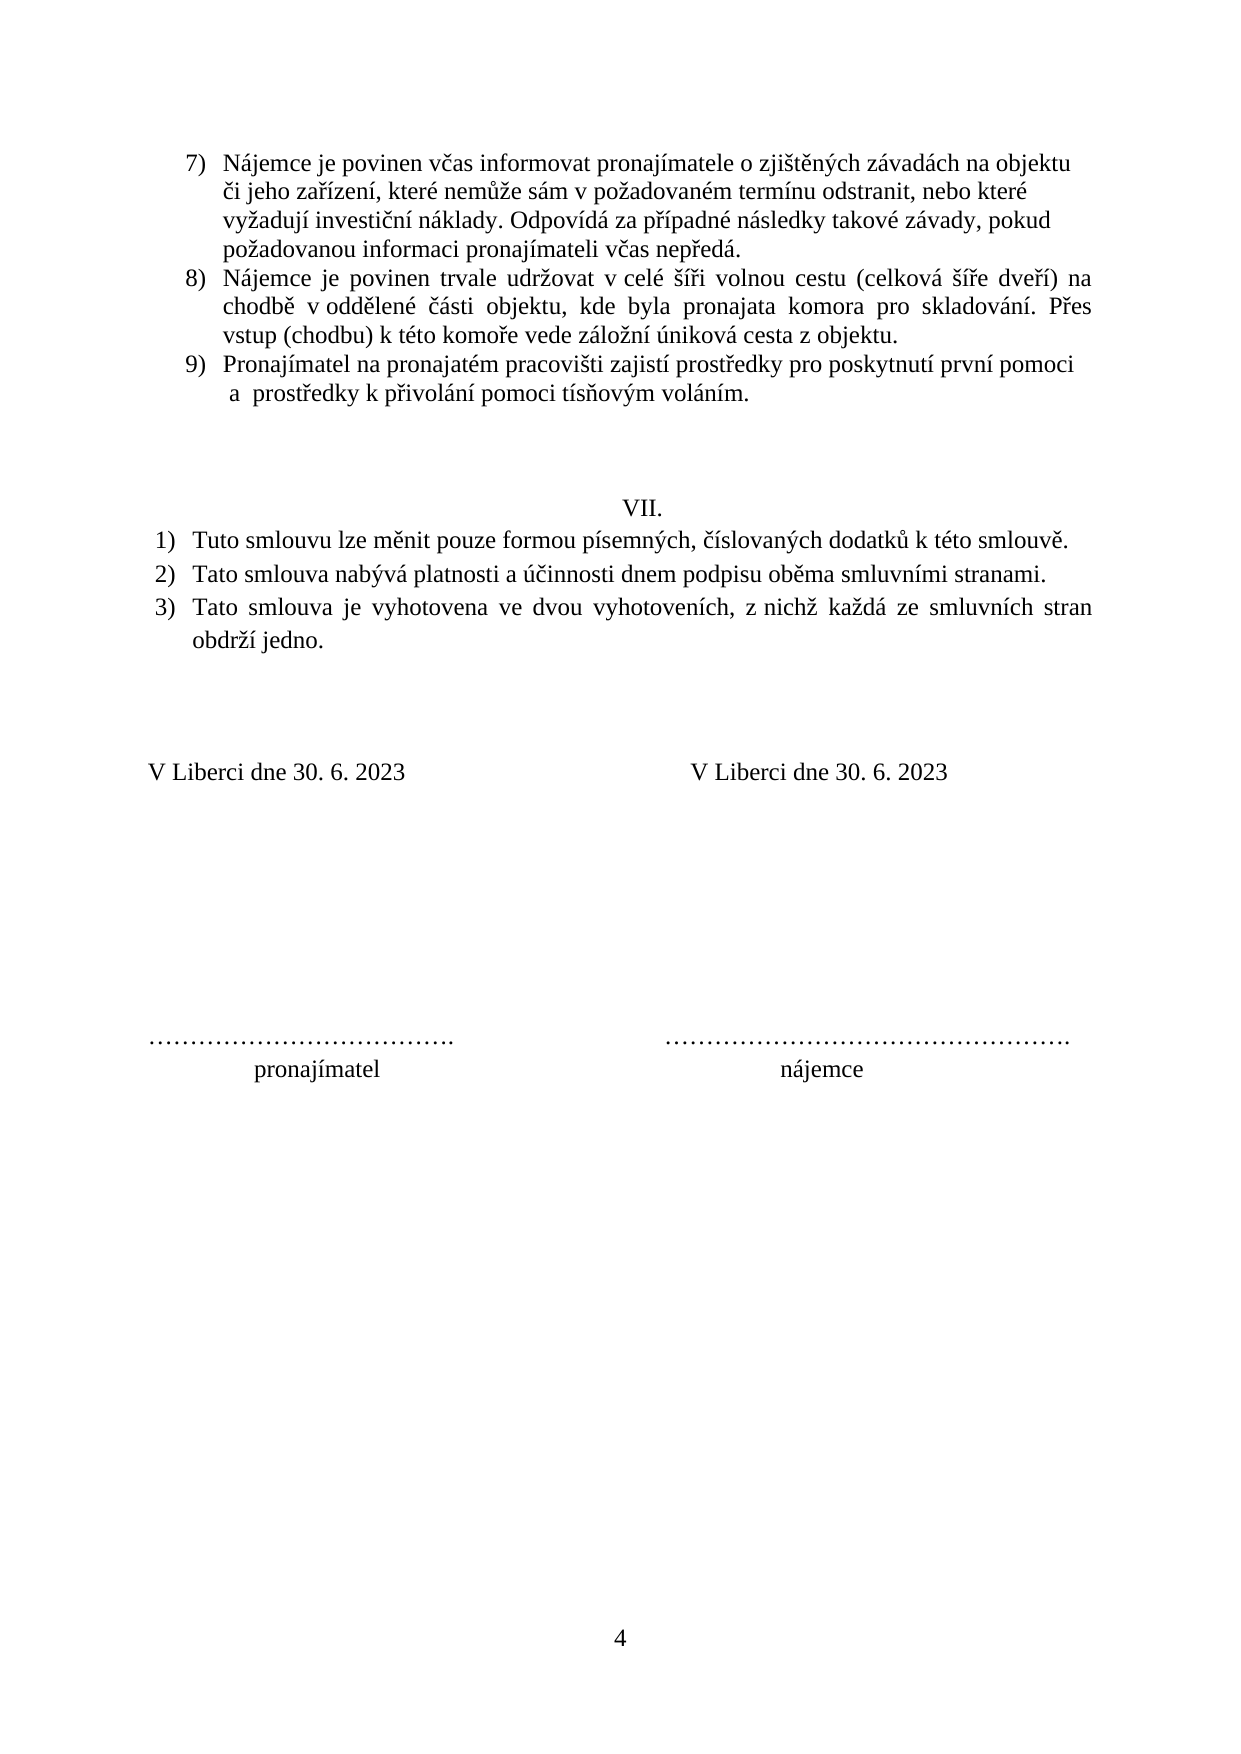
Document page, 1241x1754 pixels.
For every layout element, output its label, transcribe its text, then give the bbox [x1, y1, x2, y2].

text ………………………………. …………………………………………. [148, 1021, 1093, 1050]
text či jeho zařízení, které nemůže sám v požadovaném termínu odstranit, nebo které [185, 176, 1093, 205]
list Nájemce je povinen včas informovat pronajímatele o zjištěných závadách na objektu [185, 148, 1093, 176]
text a prostředky k přivolání pomoci tísňovým voláním. [223, 378, 1093, 406]
list Tato smlouva nabývá platnosti a účinnosti dnem podpisu oběma smluvními stranami. [154, 559, 1093, 587]
list Pronajímatel na pronajatém pracovišti zajistí prostředky pro poskytnutí první pomoci [185, 349, 1093, 378]
text vyžadují investiční náklady. Odpovídá za případné následky takové závady, pokud [185, 205, 1093, 234]
text pronajímatel nájemce [148, 1054, 1093, 1083]
list Tato smlouva je vyhotovena ve dvou vyhotoveních, z nichž každá ze smluvních stran obdrží jedno. [154, 592, 1093, 653]
list Nájemce je povinen trvale udržovat v celé šíři volnou cestu (celková šíře dveří) na chodbě v oddělené části objektu, kde byla pronajata komora pro skladování. Přes vstup (chodbu) k této komoře vede záložní úniková cesta z objektu. [185, 263, 1093, 349]
list Tuto smlouvu lze měnit pouze formou písemných, číslovaných dodatků k této smlouvě. [154, 526, 1093, 554]
text VII. [192, 493, 1093, 521]
text V Liberci dne 30. 6. 2023 V Liberci dne 30. 6. 2023 [148, 757, 1093, 786]
text požadovanou informaci pronajímateli včas nepředá. [185, 234, 1093, 263]
